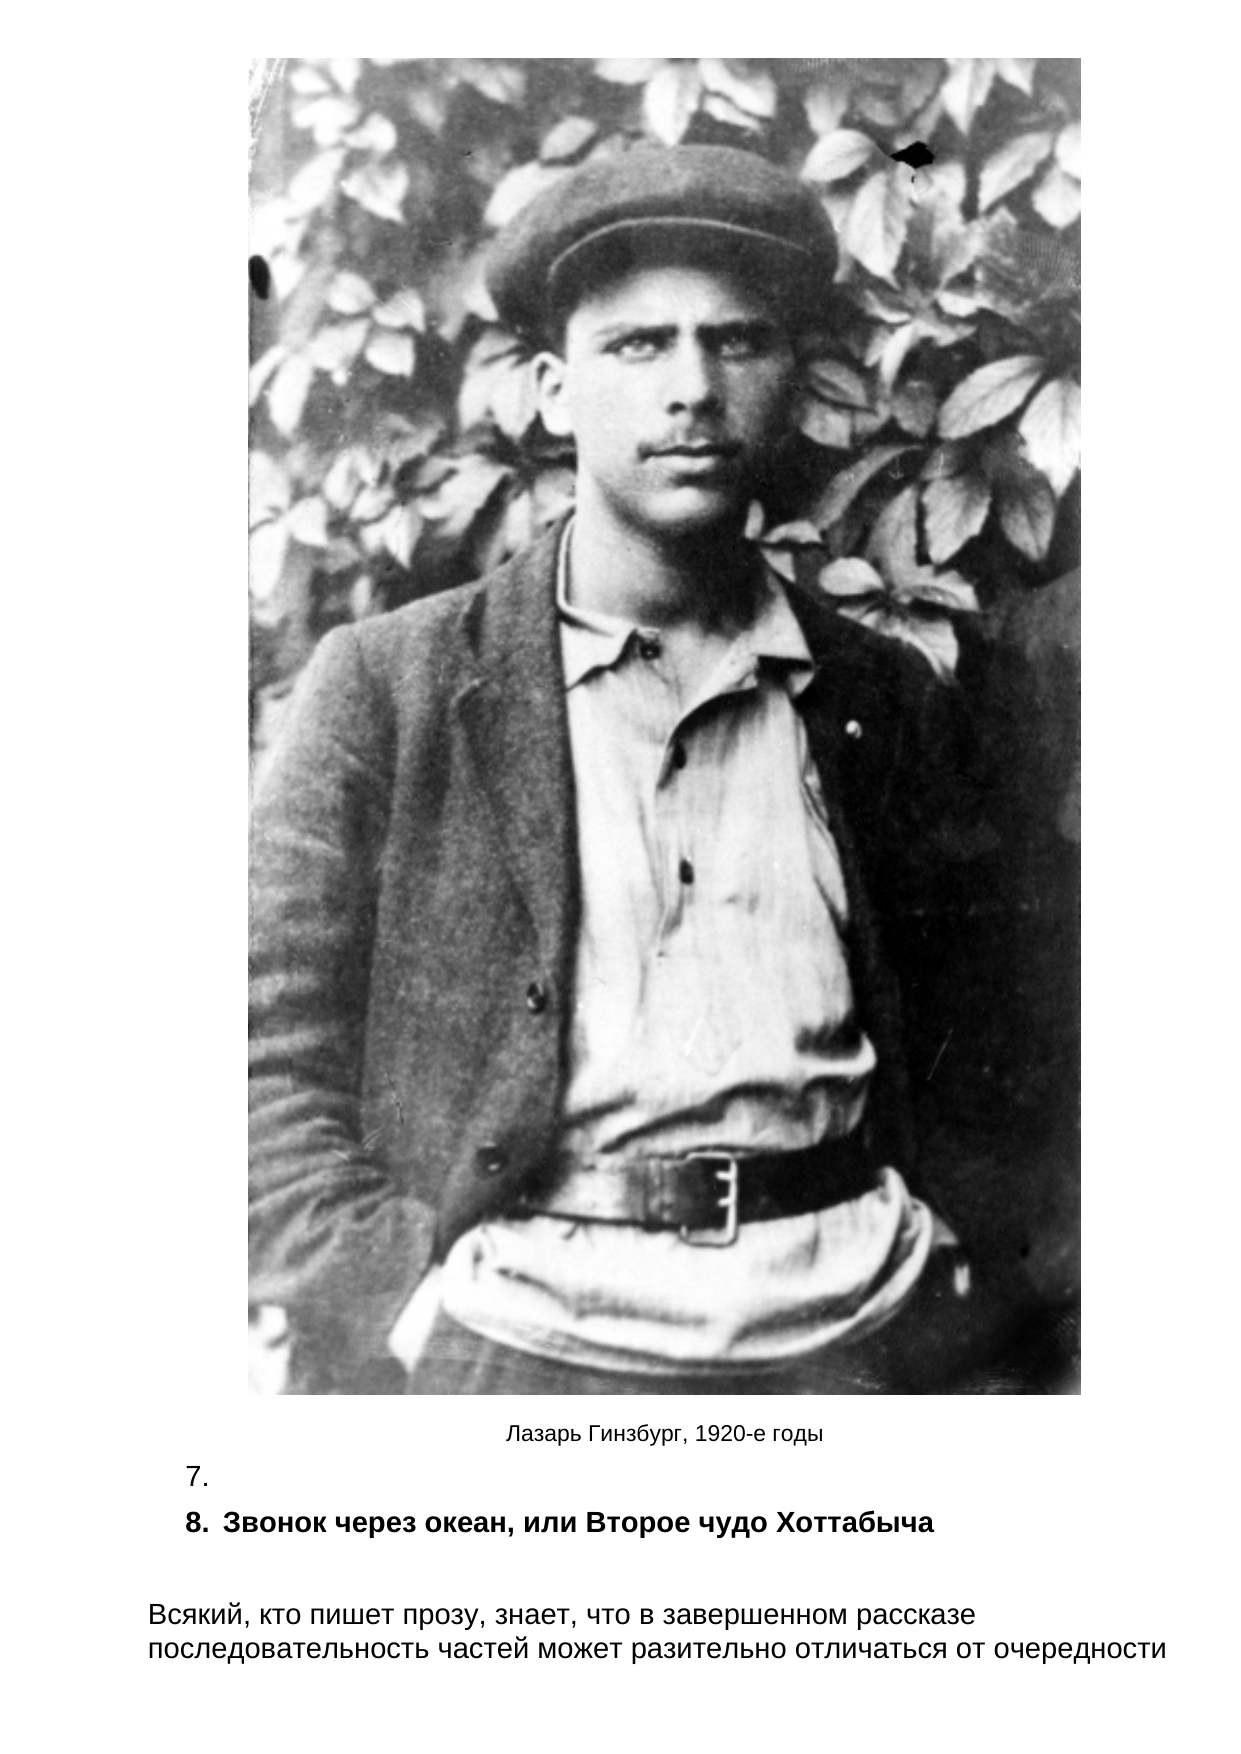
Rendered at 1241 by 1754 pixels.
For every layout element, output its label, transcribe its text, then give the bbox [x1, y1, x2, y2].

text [148, 1597, 1181, 1664]
picture [248, 58, 1081, 1395]
text Лазарь Гинзбург, 1920-е годы [148, 1420, 1181, 1446]
list Звонок через океан, или Второе чудо Хоттабыча [185, 1505, 1181, 1538]
